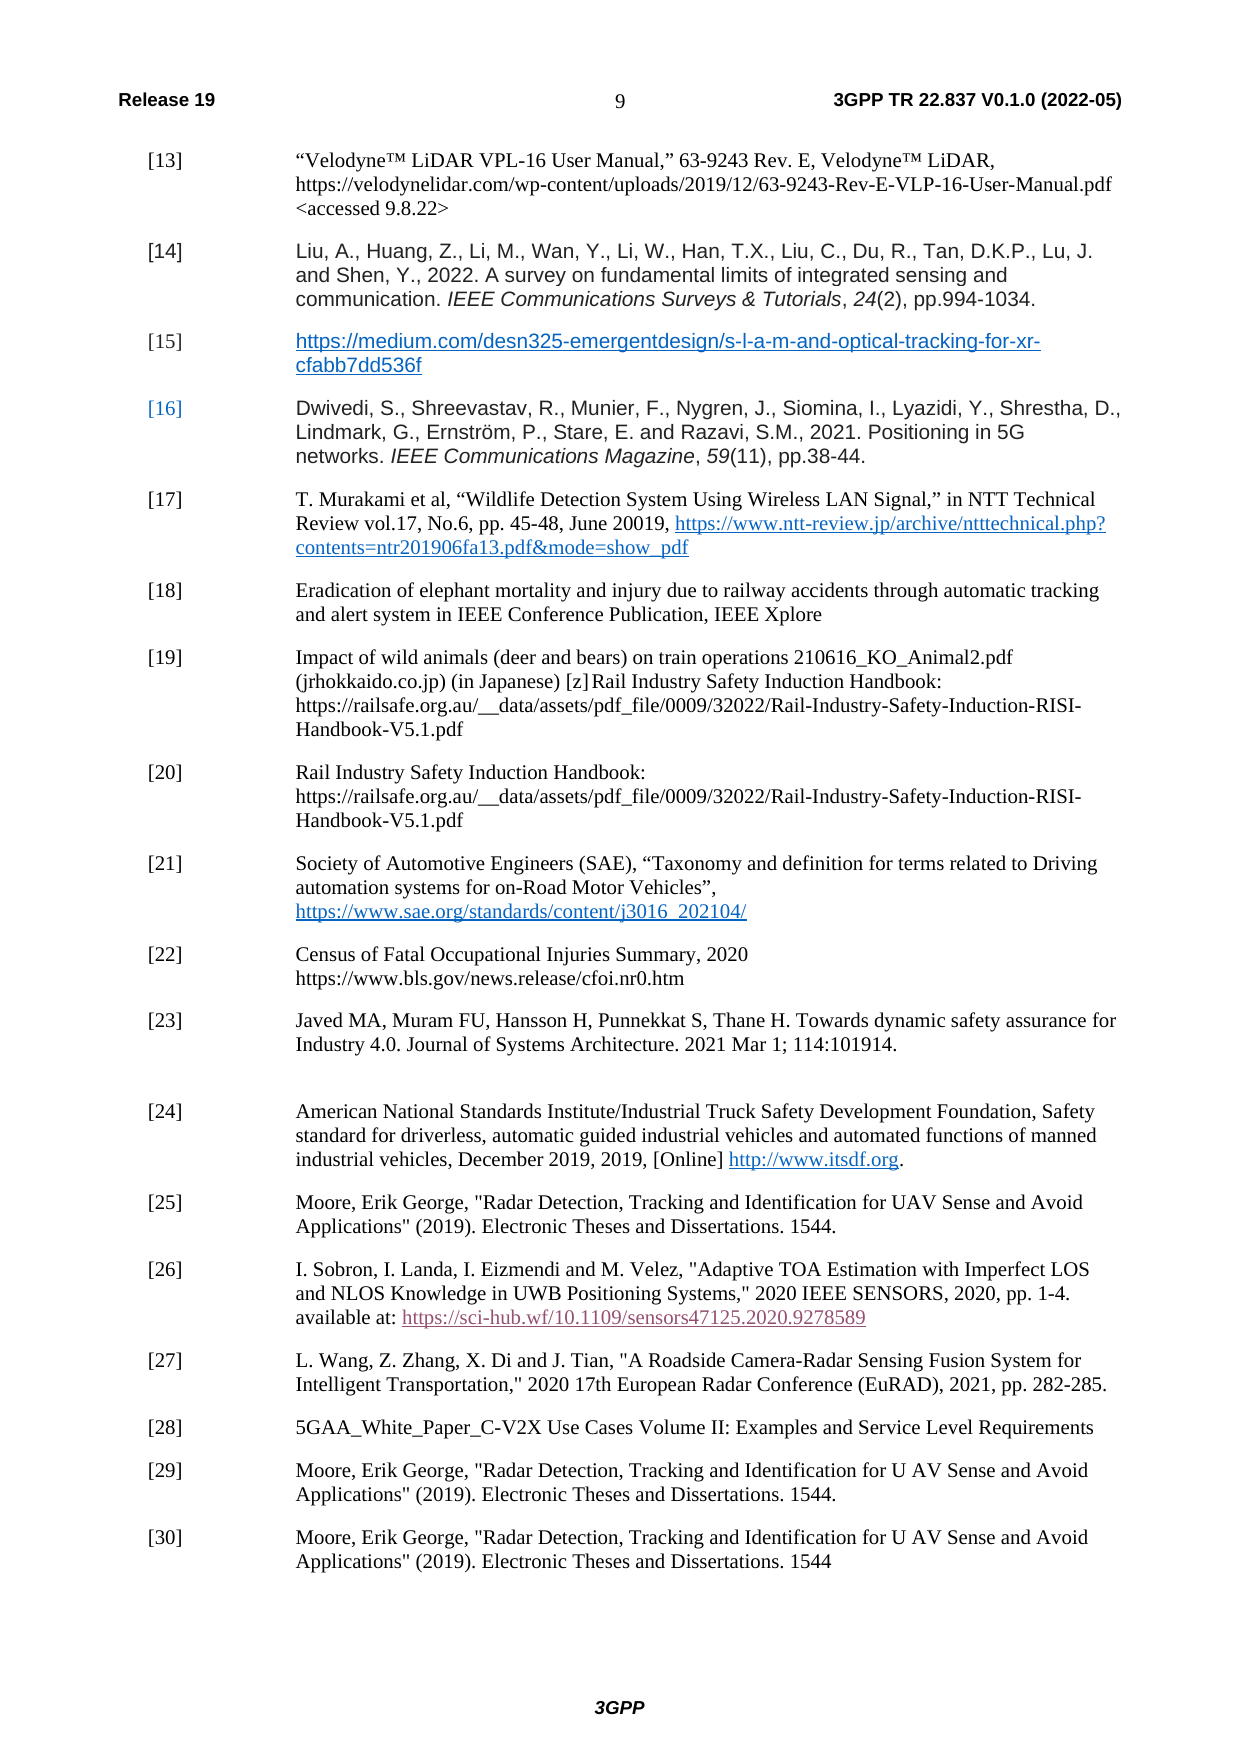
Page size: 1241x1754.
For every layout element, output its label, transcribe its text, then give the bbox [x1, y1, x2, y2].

text [21] Society of Automotive Engineers (SAE), “Taxonomy and definition for terms related to Driving automation systems for on-Road Motor Vehicles”, https://www.sae.org/standards/content/j3016_202104/ [148, 851, 1122, 923]
text [17] T. Murakami et al, “Wildlife Detection System Using Wireless LAN Signal,” in NTT Technical Review vol.17, No.6, pp. 45-48, June 20019, https://www.ntt-review.jp/archive/ntttechnical.php?contents=ntr201906fa13.pdf&mode=show_pdf [148, 487, 1122, 559]
text [15] https://medium.com/desn325-emergentdesign/s-l-a-m-and-optical-tracking-for-xr-cfabb7dd536f [148, 329, 295, 377]
text [29] Moore, Erik George, "Radar Detection, Tracking and Identification for U AV Sense and Avoid Applications" (2019). Electronic Theses and Dissertations. 1544. [148, 1458, 1122, 1506]
text [14] Liu, A., Huang, Z., Li, M., Wan, Y., Li, W., Han, T.X., Liu, C., Du, R., Tan, D.K.P., Lu, J. and Shen, Y., 2022. A survey on fundamental limits of integrated sensing and communication. IEEE Communications Surveys & Tutorials, 24(2), pp.994-1034. [148, 238, 1122, 310]
text [13] “Velodyne™ LiDAR VPL-16 User Manual,” 63-9243 Rev. E, Velodyne™ LiDAR, https://velodynelidar.com/wp-content/uploads/2019/12/63-9243-Rev-E-VLP-16-User-Manual.pdf <accessed 9.8.22> [148, 147, 1122, 220]
text [22] Census of Fatal Occupational Injuries Summary, 2020 https://www.bls.gov/news.release/cfoi.nr0.htm [148, 941, 1122, 989]
text [20] Rail Industry Safety Induction Handbook: https://railsafe.org.au/__data/assets/pdf_file/0009/32022/Rail-Industry-Safety-Induction-RISI-Handbook-V5.1.pdf [148, 759, 1122, 832]
text [15] https://medium.com/desn325-emergentdesign/s-l-a-m-and-optical-tracking-for-xr-cfabb7dd536f [422, 329, 1122, 377]
text [25] Moore, Erik George, "Radar Detection, Tracking and Identification for UAV Sense and Avoid Applications" (2019). Electronic Theses and Dissertations. 1544. [148, 1190, 1122, 1238]
text [27] L. Wang, Z. Zhang, X. Di and J. Tian, "A Roadside Camera-Radar Sensing Fusion System for Intelligent Transportation," 2020 17th European Radar Conference (EuRAD), 2021, pp. 282-285. [148, 1348, 1122, 1396]
text [18] Eradication of elephant mortality and injury due to railway accidents through automatic tracking and alert system in IEEE Conference Publication, IEEE Xplore [148, 578, 1122, 626]
text [26] I. Sobron, I. Landa, I. Eizmendi and M. Velez, "Adaptive TOA Estimation with Imperfect LOS and NLOS Knowledge in UWB Positioning Systems," 2020 IEEE SENSORS, 2020, pp. 1-4. available at: https://sci-hub.wf/10.1109/sensors47125.2020.9278589 [148, 1257, 1122, 1329]
text [24] American National Standards Institute/Industrial Truck Safety Development Foundation, Safety standard for driverless, automatic guided industrial vehicles and automated functions of manned industrial vehicles, December 2019, 2019, [Online] http://www.itsdf.org. [148, 1099, 1122, 1171]
text [23] Javed MA, Muram FU, Hansson H, Punnekkat S, Thane H. Towards dynamic safety assurance for Industry 4.0. Journal of Systems Architecture. 2021 Mar 1; 114:101914. [148, 1008, 1122, 1056]
text [30] Moore, Erik George, "Radar Detection, Tracking and Identification for U AV Sense and Avoid Applications" (2019). Electronic Theses and Dissertations. 1544 [148, 1524, 1122, 1573]
text [28] 5GAA_White_Paper_C-V2X Use Cases Volume II: Examples and Service Level Requirements [148, 1415, 1122, 1439]
text [19] Impact of wild animals (deer and bears) on train operations 210616_KO_Animal2.pdf (jrhokkaido.co.jp) (in Japanese) [z] Rail Industry Safety Induction Handbook: https://railsafe.org.au/__data/assets/pdf_file/0009/32022/Rail-Industry-Safety-Induction-RISI-Handbook-V5.1.pdf [148, 644, 1122, 741]
